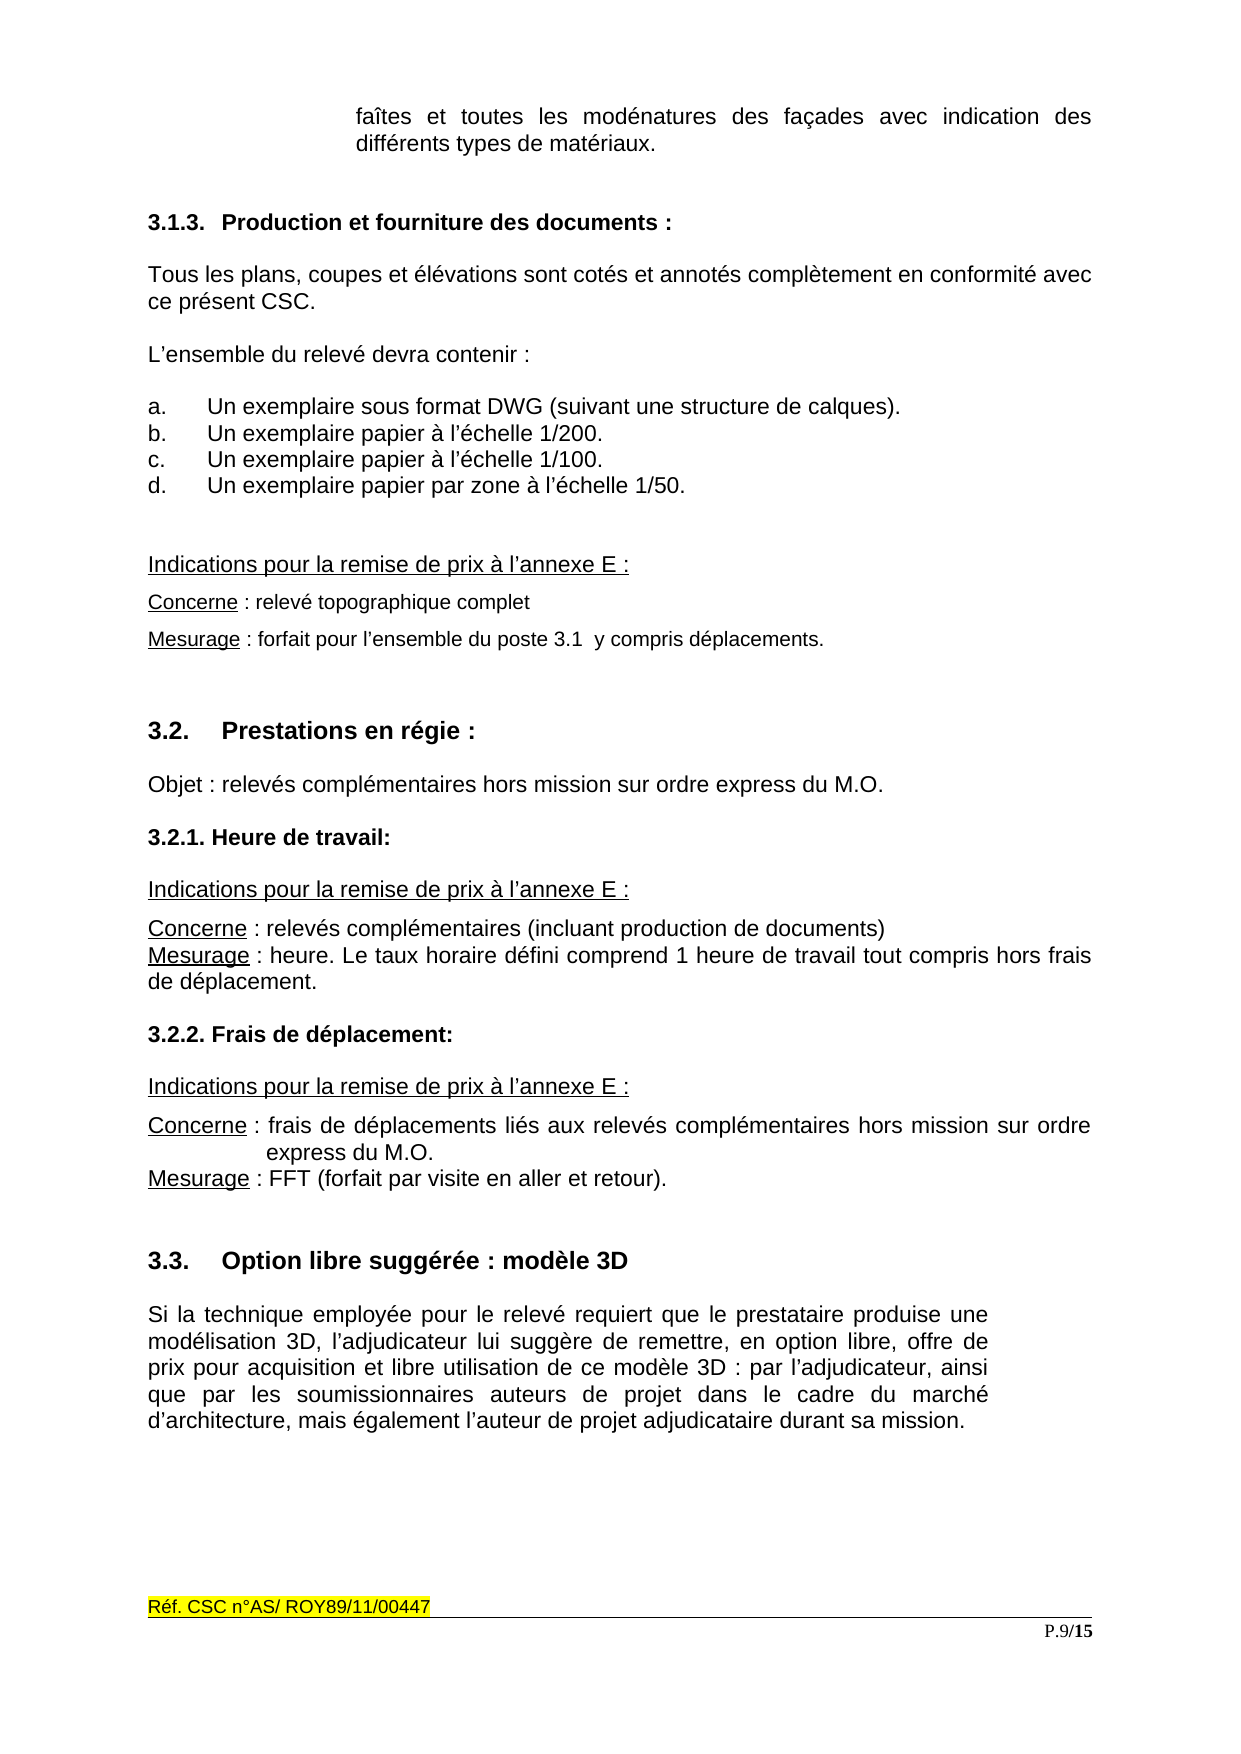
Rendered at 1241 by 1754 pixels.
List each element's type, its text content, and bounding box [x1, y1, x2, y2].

text Indications pour la remise de prix à l’annexe E : [148, 1073, 1092, 1100]
text 3.2.1. Heure de travail: [148, 824, 1092, 850]
text Indications pour la remise de prix à l’annexe E : [148, 876, 1092, 903]
text 3.1.3. Production et fourniture des documents : [148, 209, 1092, 235]
text Concerne : relevés complémentaires (incluant production de documents) [148, 915, 1092, 942]
text 3.3. Option libre suggérée : modèle 3D [148, 1246, 1092, 1275]
list Un exemplaire papier par zone à l’échelle 1/50. [148, 472, 989, 499]
text Concerne : relevé topographique complet [148, 590, 1092, 614]
text L’ensemble du relevé devra contenir : [148, 341, 1092, 367]
list Un exemplaire sous format DWG (suivant une structure de calques). [148, 393, 989, 419]
list Un exemplaire papier à l’échelle 1/100. [148, 446, 989, 472]
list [318, 103, 1092, 156]
text 3.2. Prestations en régie : [148, 716, 1092, 744]
text Concerne : frais de déplacements liés aux relevés complémentaires hors mission sur ordre express du M.O. [148, 1112, 1092, 1165]
list Un exemplaire papier à l’échelle 1/200. [148, 419, 989, 446]
text Mesurage : forfait pour l’ensemble du poste 3.1 y compris déplacements. [148, 627, 1092, 651]
text Tous les plans, coupes et élévations sont cotés et annotés complètement en conformité avec ce présent CSC. [148, 261, 1092, 314]
text Objet : relevés complémentaires hors mission sur ordre express du M.O. [148, 771, 1092, 797]
text Indications pour la remise de prix à l’annexe E : [148, 551, 1092, 578]
text Mesurage : heure. Le taux horaire défini comprend 1 heure de travail tout compris hors frais de déplacement. [148, 942, 1092, 994]
text 3.2.2. Frais de déplacement: [148, 1021, 1092, 1047]
text Si la technique employée pour le relevé requiert que le prestataire produise une modélisation 3D, l’adjudicateur lui suggère de remettre, en option libre, offre de prix pour acquisition et libre utilisation de ce modèle 3D : par l’adjudicateur, ainsi que par les soumissionnaires auteurs de projet dans le cadre du marché d’architecture, mais également l’auteur de projet adjudicataire durant sa mission. [148, 1301, 989, 1433]
text Mesurage : FFT (forfait par visite en aller et retour). [148, 1165, 1092, 1191]
